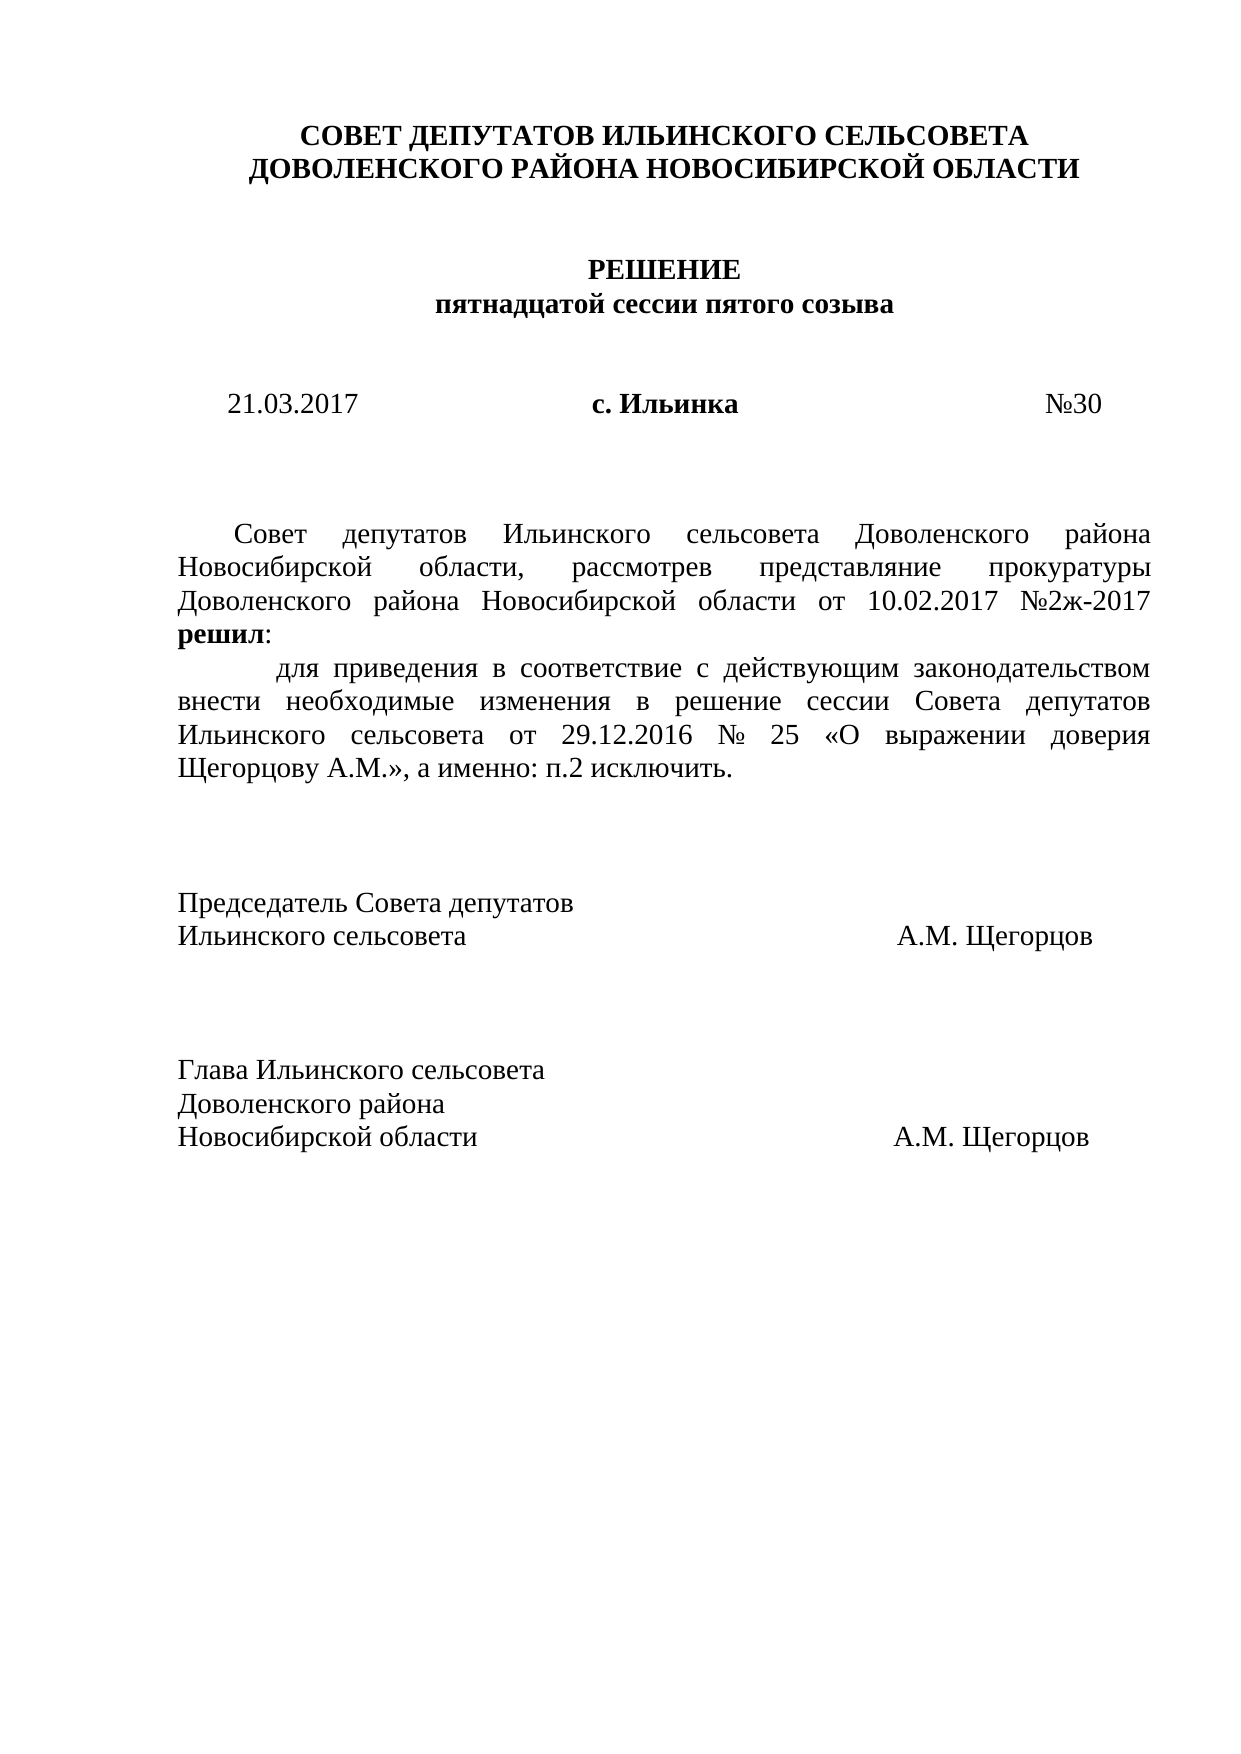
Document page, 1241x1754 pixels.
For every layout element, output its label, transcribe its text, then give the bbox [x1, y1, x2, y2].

text для приведения в соответствие с действующим законодательством внести необходимые изменения в решение сессии Совета депутатов Ильинского сельсовета от 29.12.2016 № 25 «О выражении доверия Щегорцову А.М.», а именно: п.2 исключить. [177, 650, 1152, 784]
text пятнадцатой сессии пятого созыва [177, 286, 1152, 319]
text Глава Ильинского сельсовета [177, 1052, 1152, 1086]
text РЕШЕНИЕ [177, 252, 1152, 286]
text 21.03.2017 с. Ильинка №30 [177, 386, 1152, 420]
text Совет депутатов Ильинского сельсовета Доволенского района Новосибирской области, рассмотрев представляние прокуратуры Доволенского района Новосибирской области от 10.02.2017 №2ж-2017 решил: [177, 516, 1152, 650]
text СОВЕТ ДЕПУТАТОВ ИЛЬИНСКОГО СЕЛЬСОВЕТА ДОВОЛЕНСКОГО РАЙОНА НОВОСИБИРСКОЙ ОБЛАСТИ [177, 118, 1152, 185]
text Доволенского района [177, 1086, 1152, 1119]
text Председатель Совета депутатов [177, 885, 1152, 918]
text Новосибирской области А.М. Щегорцов [177, 1119, 1152, 1153]
text Ильинского сельсовета А.М. Щегорцов [177, 918, 1152, 952]
